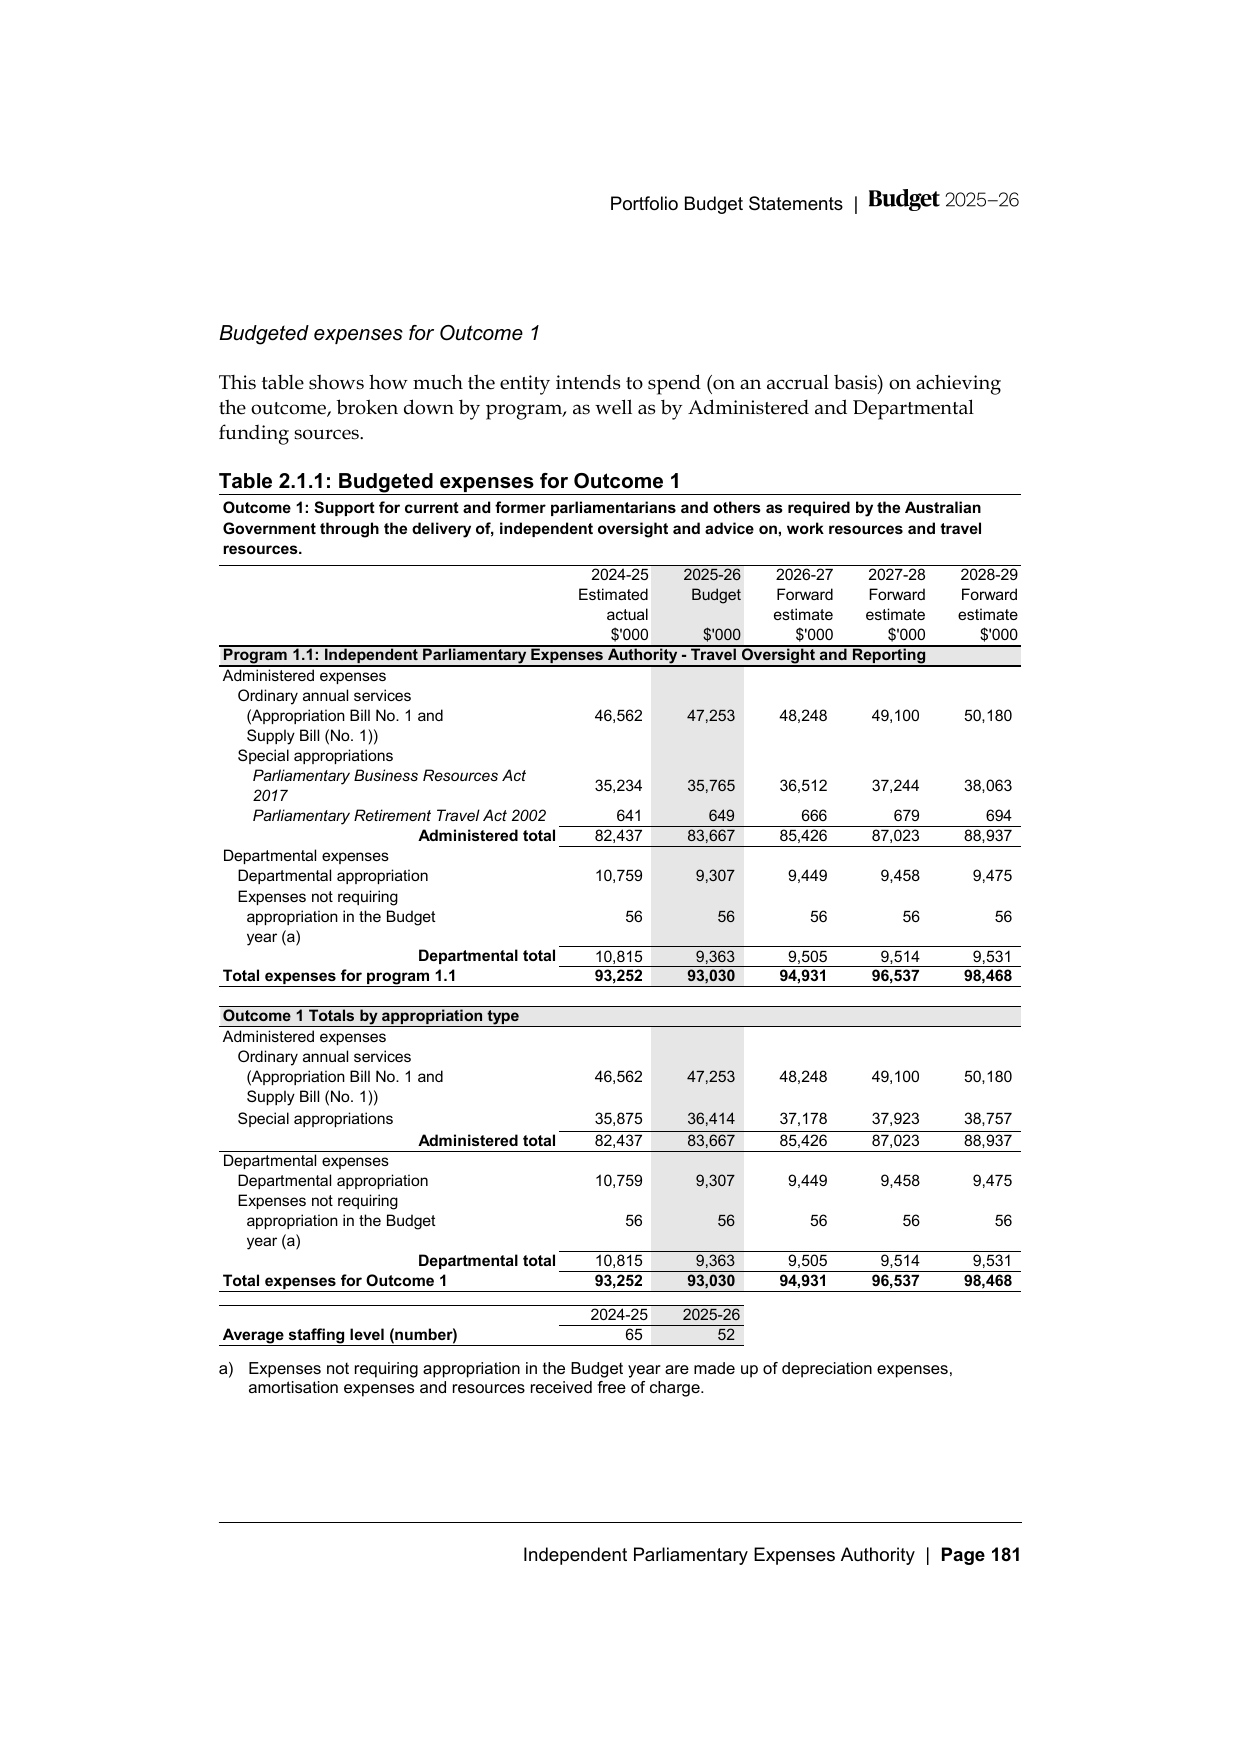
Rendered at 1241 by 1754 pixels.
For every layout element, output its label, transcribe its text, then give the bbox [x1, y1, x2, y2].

text This table shows how much the entity intends to spend (on an accrual basis) on achieving the outcome, broken down by program, as well as by Administered and Departmental funding sources. [218, 369, 1022, 444]
list Expenses not requiring appropriation in the Budget year are made up of depreciation expenses, amortisation expenses and resources received free of charge. [218, 1358, 1022, 1397]
subtitle Budgeted expenses for Outcome 1 [218, 320, 1022, 344]
picture [868, 189, 1020, 211]
subtitle Table 2.1.1: Budgeted expenses for Outcome 1 [218, 469, 1022, 1346]
